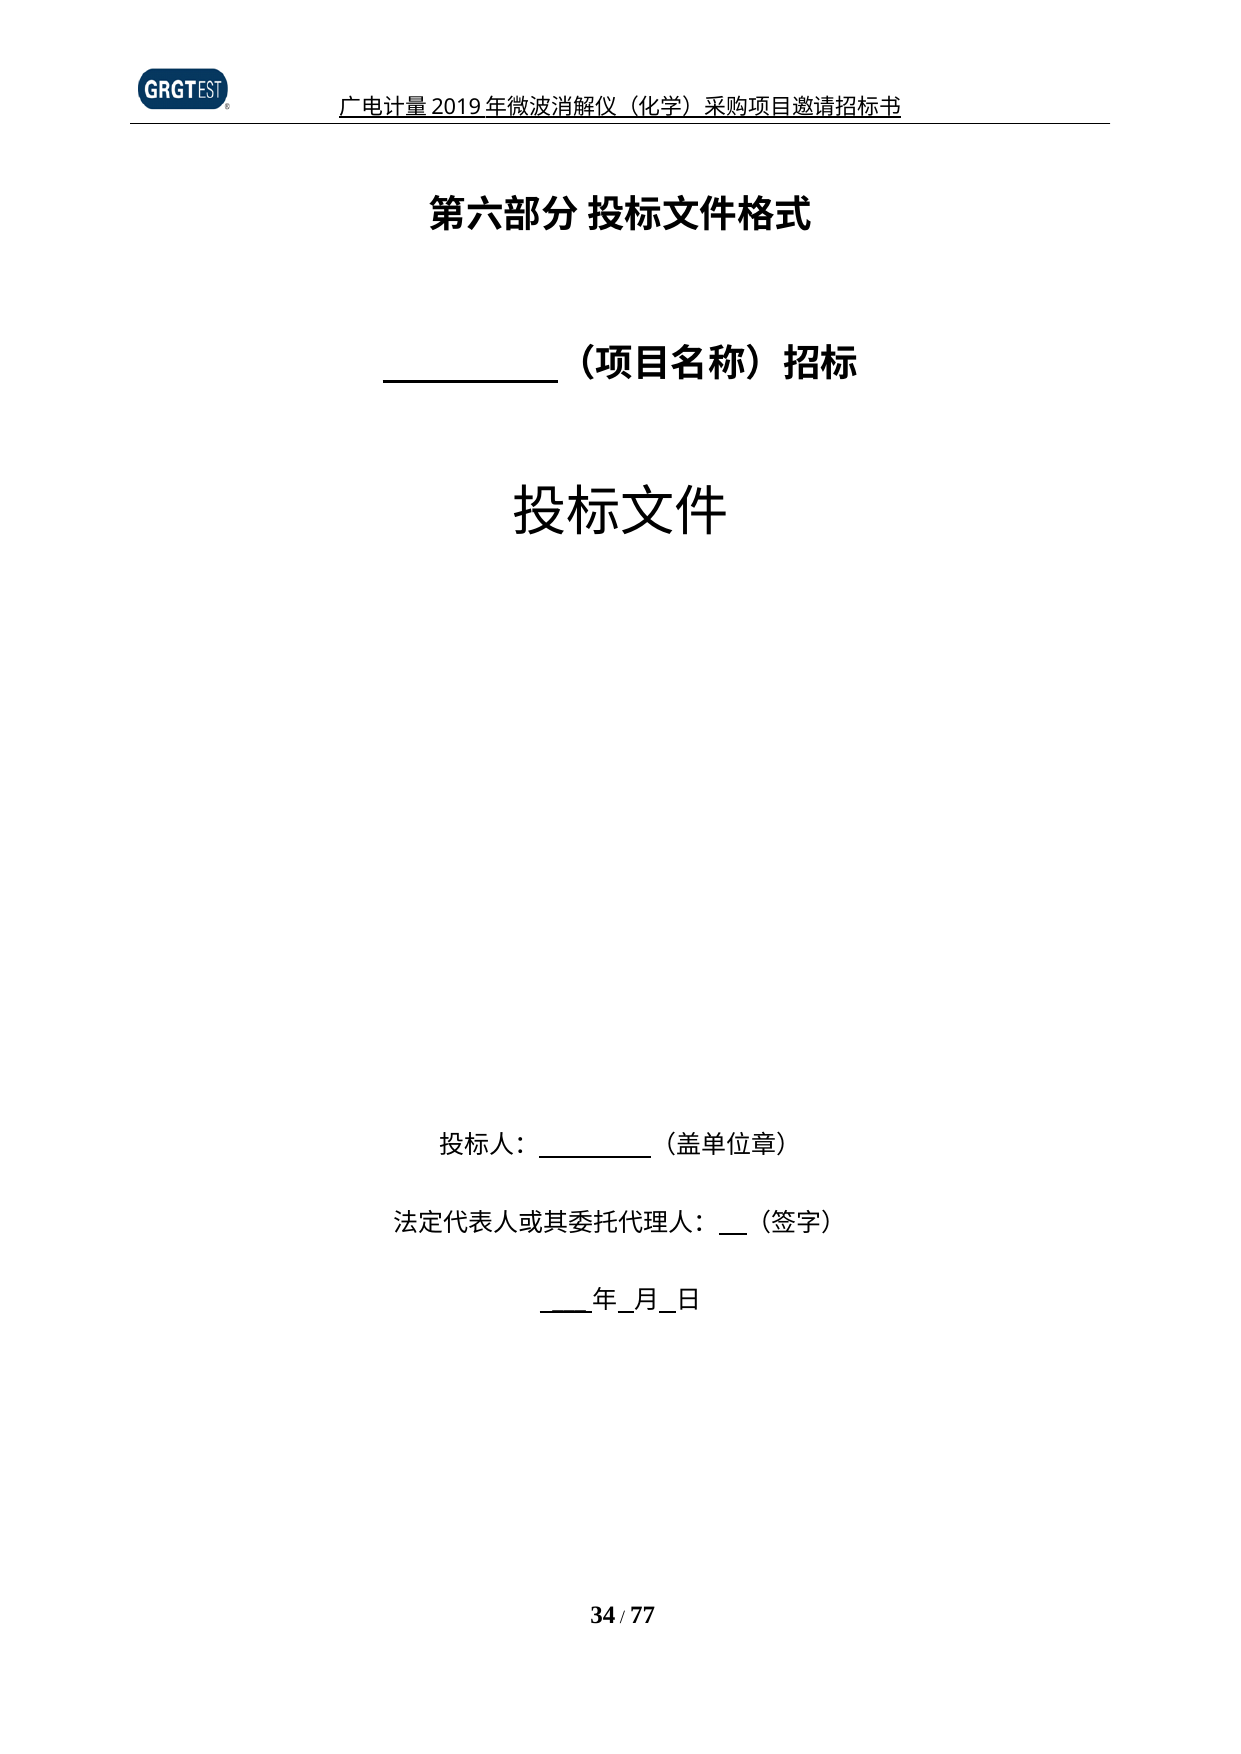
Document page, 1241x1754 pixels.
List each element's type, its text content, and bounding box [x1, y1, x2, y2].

text 法定代表人或其委托代理人： （签字） [130, 1188, 1110, 1253]
picture [135, 66, 231, 110]
text （项目名称）招标 [130, 328, 1110, 393]
subtitle 第六部分 投标文件格式 [130, 179, 1110, 244]
text ___ 年 月 日 [130, 1265, 1110, 1330]
text 投标文件 [130, 458, 1110, 555]
text 投标人： （盖单位章） [130, 1110, 1110, 1175]
